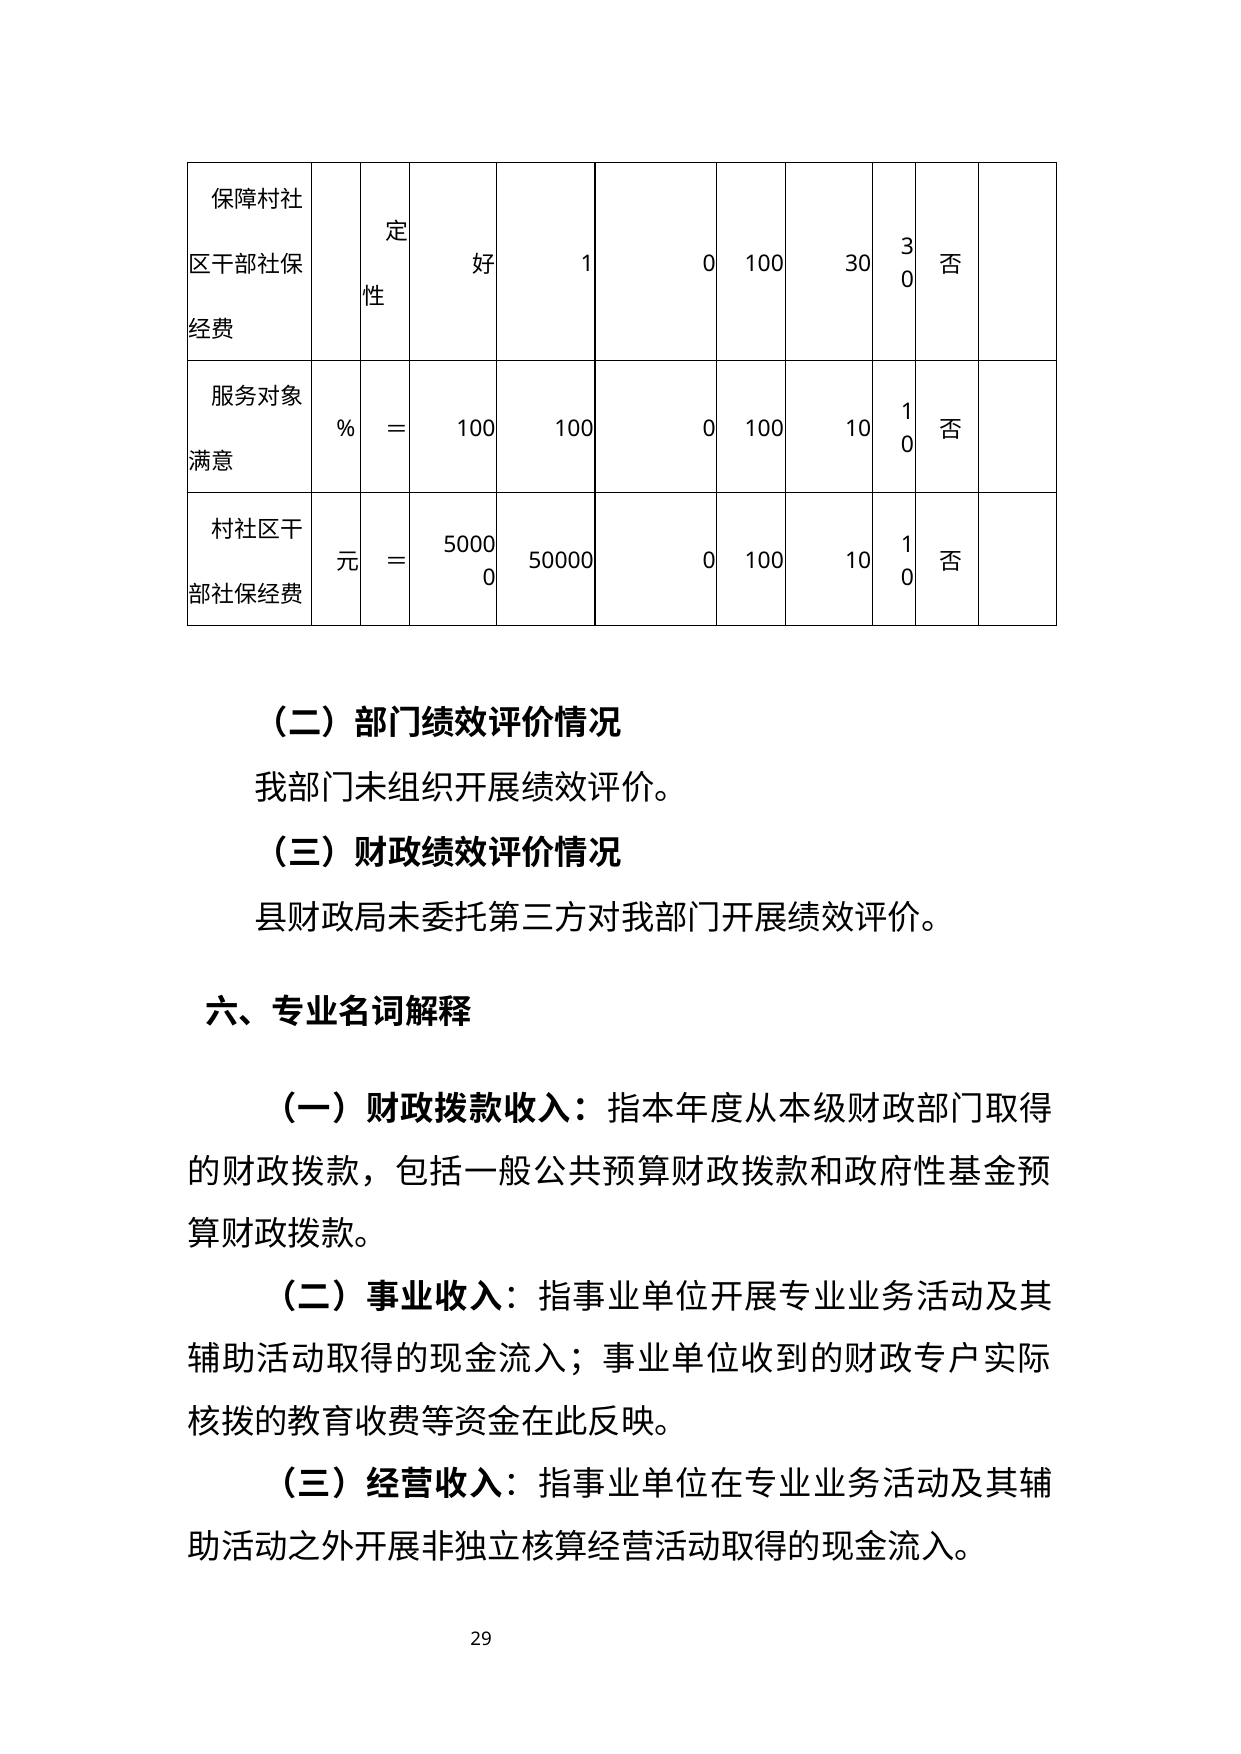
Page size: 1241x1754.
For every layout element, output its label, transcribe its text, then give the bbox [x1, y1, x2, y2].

text （一）财政拨款收入：指本年度从本级财政部门取得的财政拨款，包括一般公共预算财政拨款和政府性基金预算财政拨款。 [187, 1071, 1053, 1258]
table_cell 0 [596, 163, 716, 359]
table_cell 50000 [497, 493, 594, 625]
table_cell 元 [312, 493, 360, 625]
table_cell 10 [786, 493, 872, 625]
text （二）事业收入：指事业单位开展专业业务活动及其辅助活动取得的现金流入；事业单位收到的财政专户实际核拨的教育收费等资金在此反映。 [187, 1258, 1053, 1446]
table_cell 10 [873, 493, 915, 625]
table_cell % [312, 361, 360, 492]
table_cell 否 [916, 493, 978, 625]
table_cell ＝ [361, 361, 409, 492]
text （三）经营收入：指事业单位在专业业务活动及其辅助活动之外开展非独立核算经营活动取得的现金流入。 [187, 1446, 1053, 1571]
table_cell 100 [717, 163, 785, 359]
text 我部门未组织开展绩效评价。 [187, 752, 1053, 817]
table_cell 否 [916, 163, 978, 359]
table_cell 0 [596, 493, 716, 625]
table_cell 0 [596, 361, 716, 492]
table_cell 100 [717, 493, 785, 625]
table_cell ＝ [361, 493, 409, 625]
text 六、专业名词解释 [187, 977, 1053, 1042]
text （二）部门绩效评价情况 [187, 687, 1053, 752]
table_cell 50000 [410, 493, 496, 625]
table_cell 30 [873, 163, 915, 359]
table_cell 否 [916, 361, 978, 492]
text 县财政局未委托第三方对我部门开展绩效评价。 [187, 882, 1053, 947]
table_cell 定性 [361, 163, 409, 359]
table_cell 10 [873, 361, 915, 492]
table_cell 100 [717, 361, 785, 492]
table_cell [979, 361, 1056, 492]
table_cell 10 [786, 361, 872, 492]
table_cell [979, 493, 1056, 625]
table_cell 服务对象满意 [188, 361, 311, 492]
table_cell 30 [786, 163, 872, 359]
table_cell 100 [410, 361, 496, 492]
table_cell [312, 163, 360, 359]
table_cell 保障村社区干部社保经费 [188, 163, 311, 359]
table_cell [979, 163, 1056, 359]
table_cell 村社区干部社保经费 [188, 493, 311, 625]
text （三）财政绩效评价情况 [187, 817, 1053, 882]
table_cell 100 [497, 361, 594, 492]
table_cell 好 [410, 163, 496, 359]
table_cell 1 [497, 163, 594, 359]
